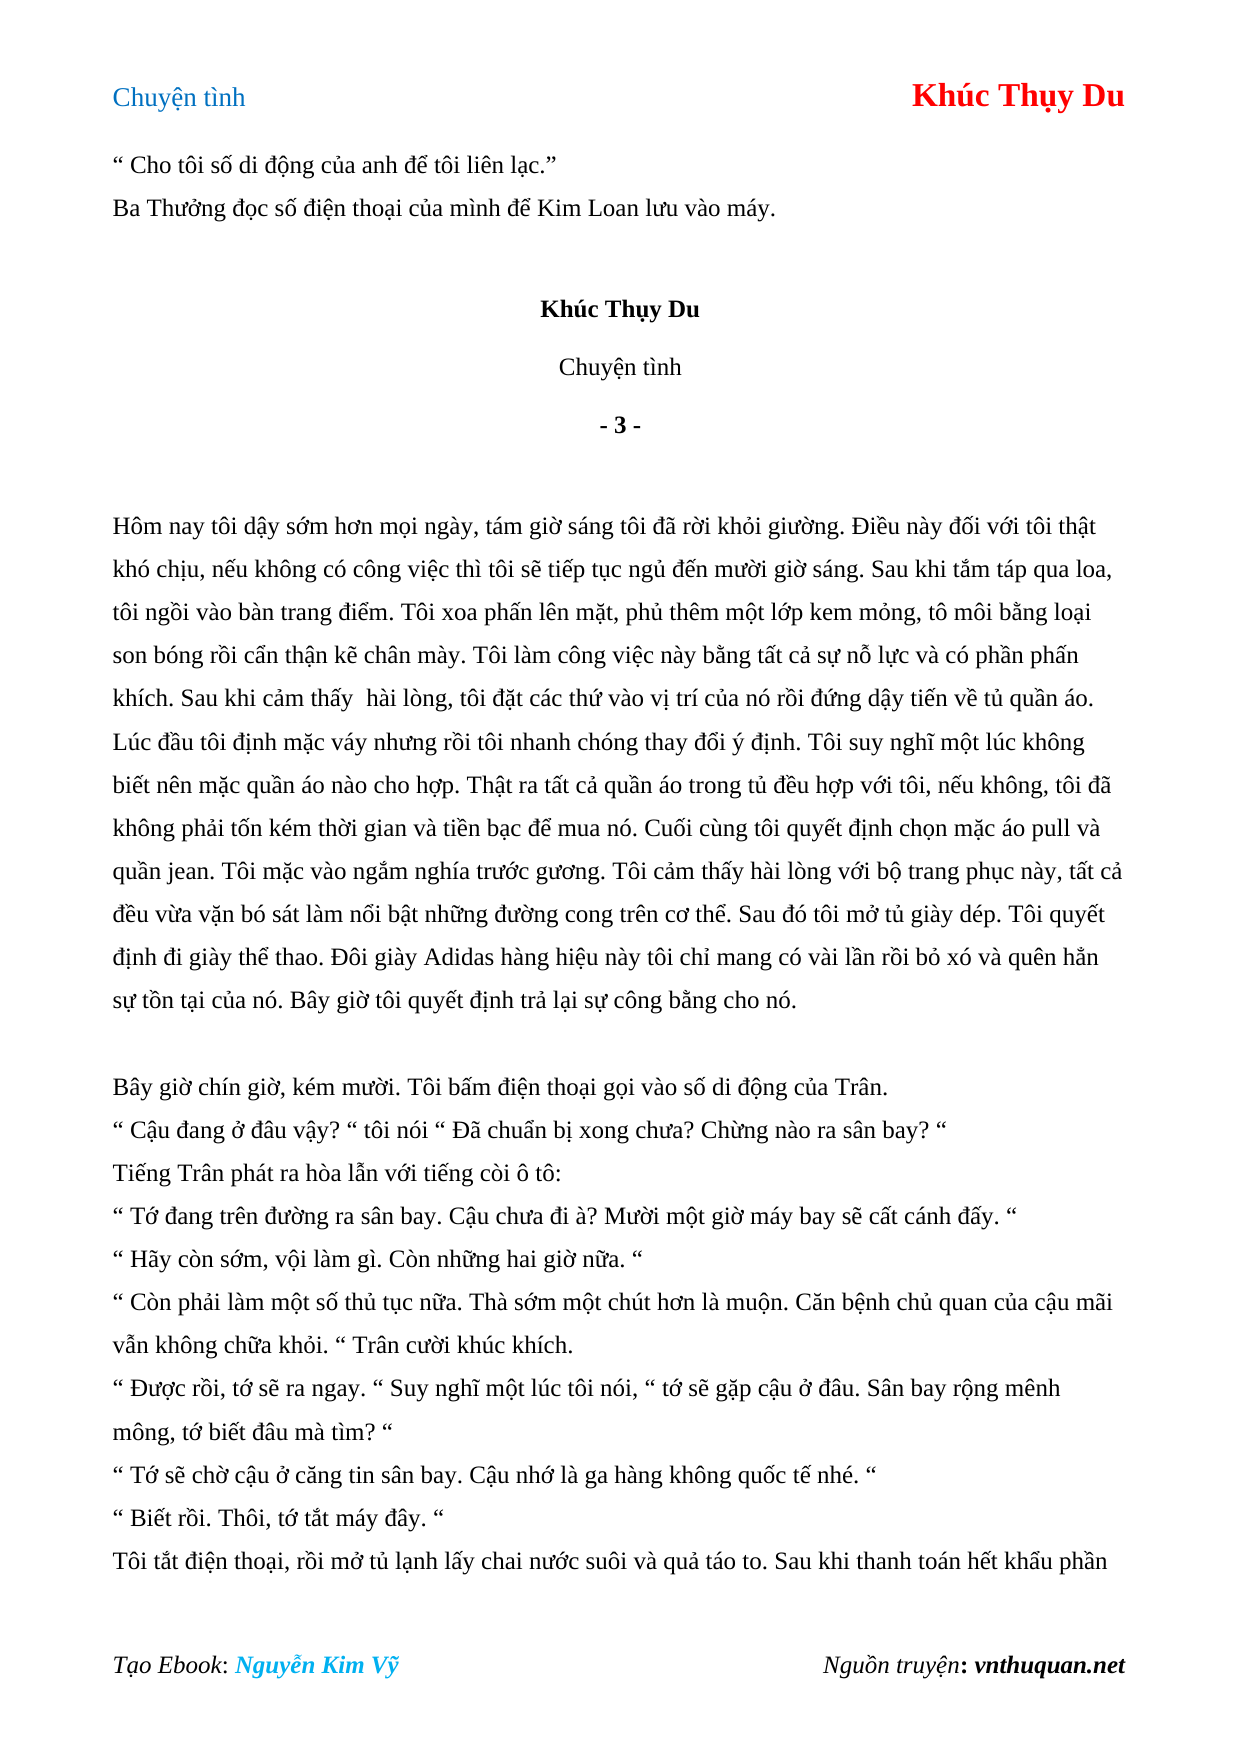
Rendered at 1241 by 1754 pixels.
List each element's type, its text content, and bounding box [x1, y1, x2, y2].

text Chuyện tình [112, 352, 1128, 381]
text Khúc Thụy Du [112, 294, 1128, 323]
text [112, 468, 1128, 1575]
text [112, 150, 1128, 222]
text - 3 - [112, 410, 1128, 439]
